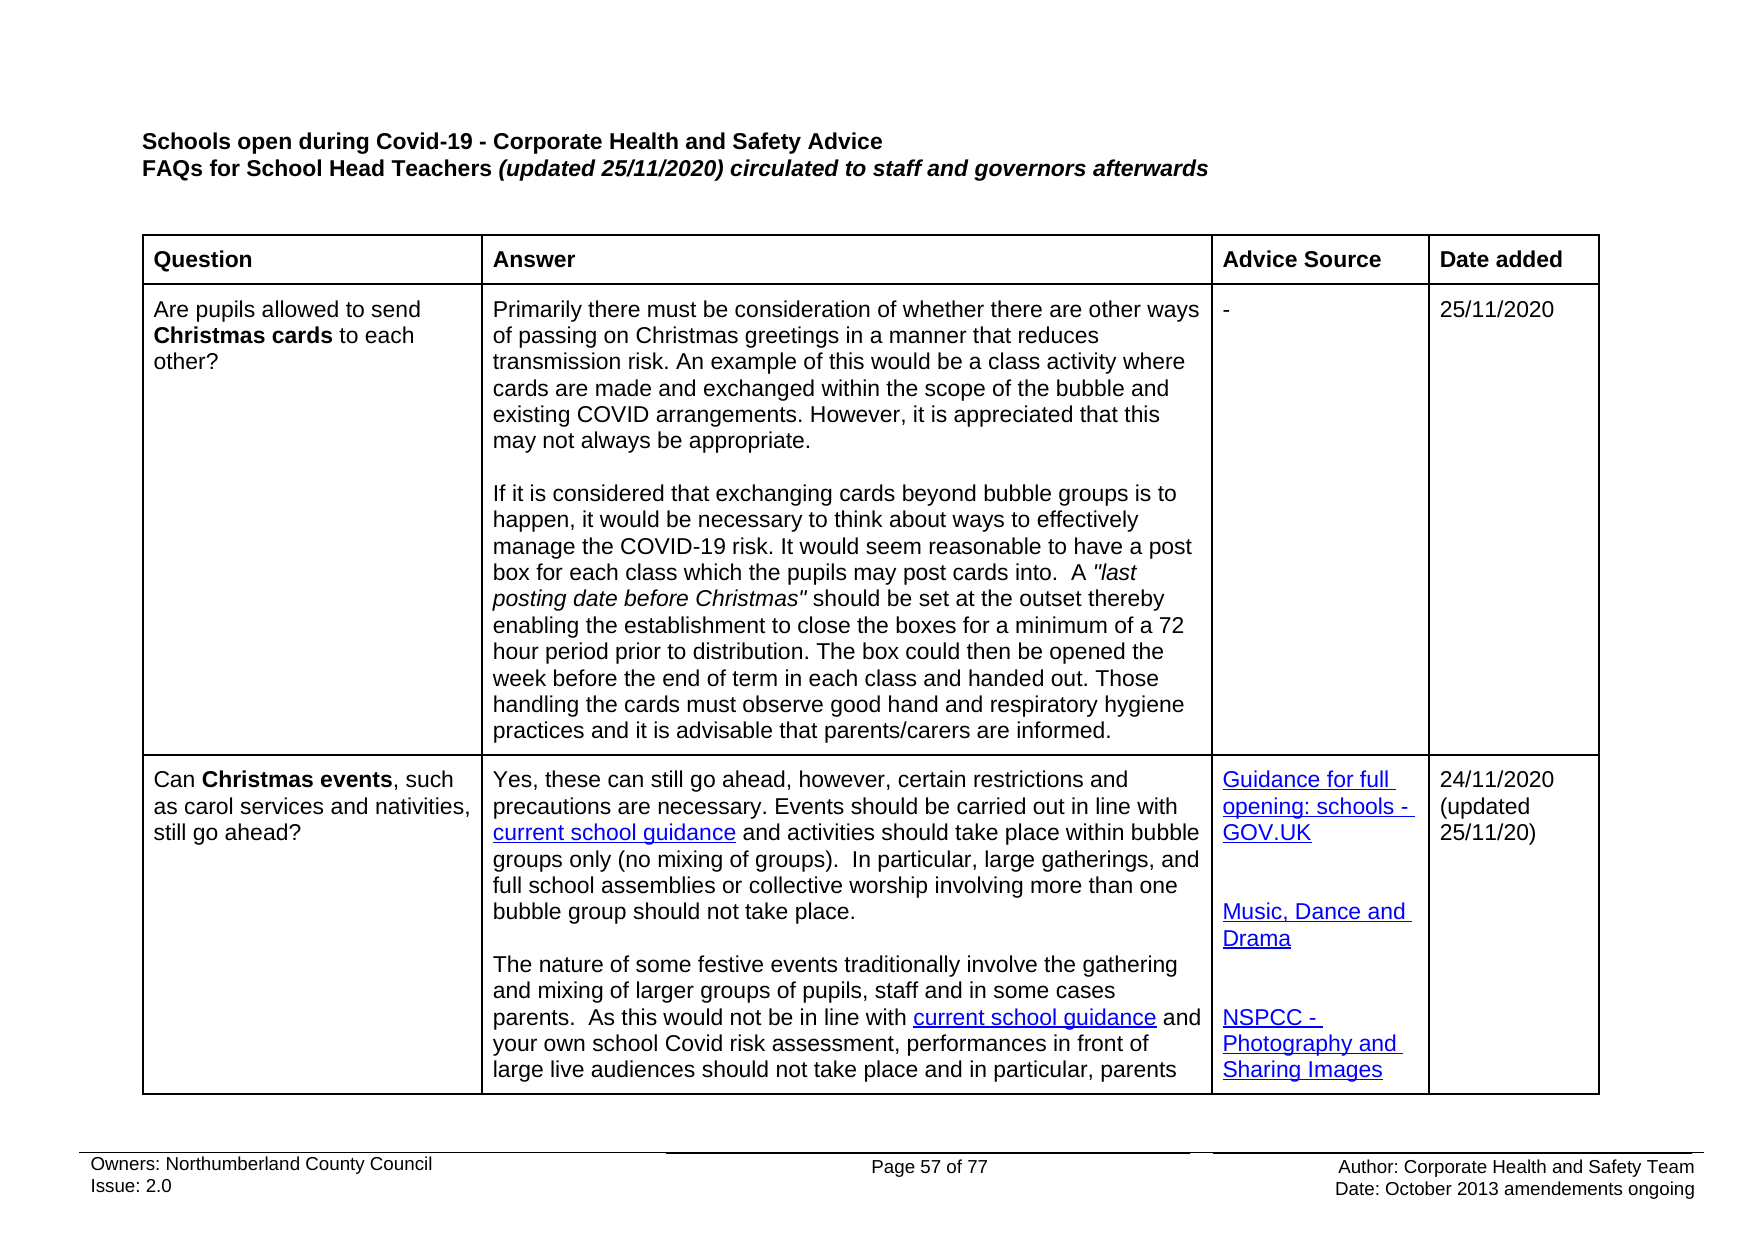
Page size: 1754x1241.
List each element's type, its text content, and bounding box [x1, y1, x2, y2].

table_cell Are pupils allowed to send Christmas cards to each other? [144, 285, 481, 754]
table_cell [144, 756, 481, 1093]
table_header Answer [483, 236, 1211, 283]
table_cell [1213, 756, 1428, 1093]
text FAQs for School Head Teachers (updated 25/11/2020) circulated to staff and governors afterwards [142, 155, 1683, 181]
table_header Question [144, 236, 481, 283]
table_cell 25/11/2020 [1430, 285, 1598, 754]
table_cell Primarily there must be consideration of whether there are other ways of passing on Christmas greetings in a manner that reduces transmission risk. An example of this would be a class activity where cards are made and exchanged within the scope of the bubble and existing COVID arrangements. However, it is appreciated that this may not always be appropriate. If it is considered that exchanging cards beyond bubble groups is to happen, it would be necessary to think about ways to effectively manage the COVID-19 risk. It would seem reasonable to have a post box for each class which the pupils may post cards into. A "last posting date before Christmas" should be set at the outset thereby enabling the establishment to close the boxes for a minimum of a 72 hour period prior to distribution. The box could then be opened the week before the end of term in each class and handed out. Those handling the cards must observe good hand and respiratory hygiene practices and it is advisable that parents/carers are informed. [483, 285, 1211, 754]
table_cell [483, 756, 1211, 1093]
table_header Date added [1430, 236, 1598, 283]
text Schools open during Covid-19 - Corporate Health and Safety Advice [142, 128, 1683, 155]
table_header Advice Source [1213, 236, 1428, 283]
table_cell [1430, 756, 1598, 1093]
table_cell - [1213, 285, 1428, 754]
